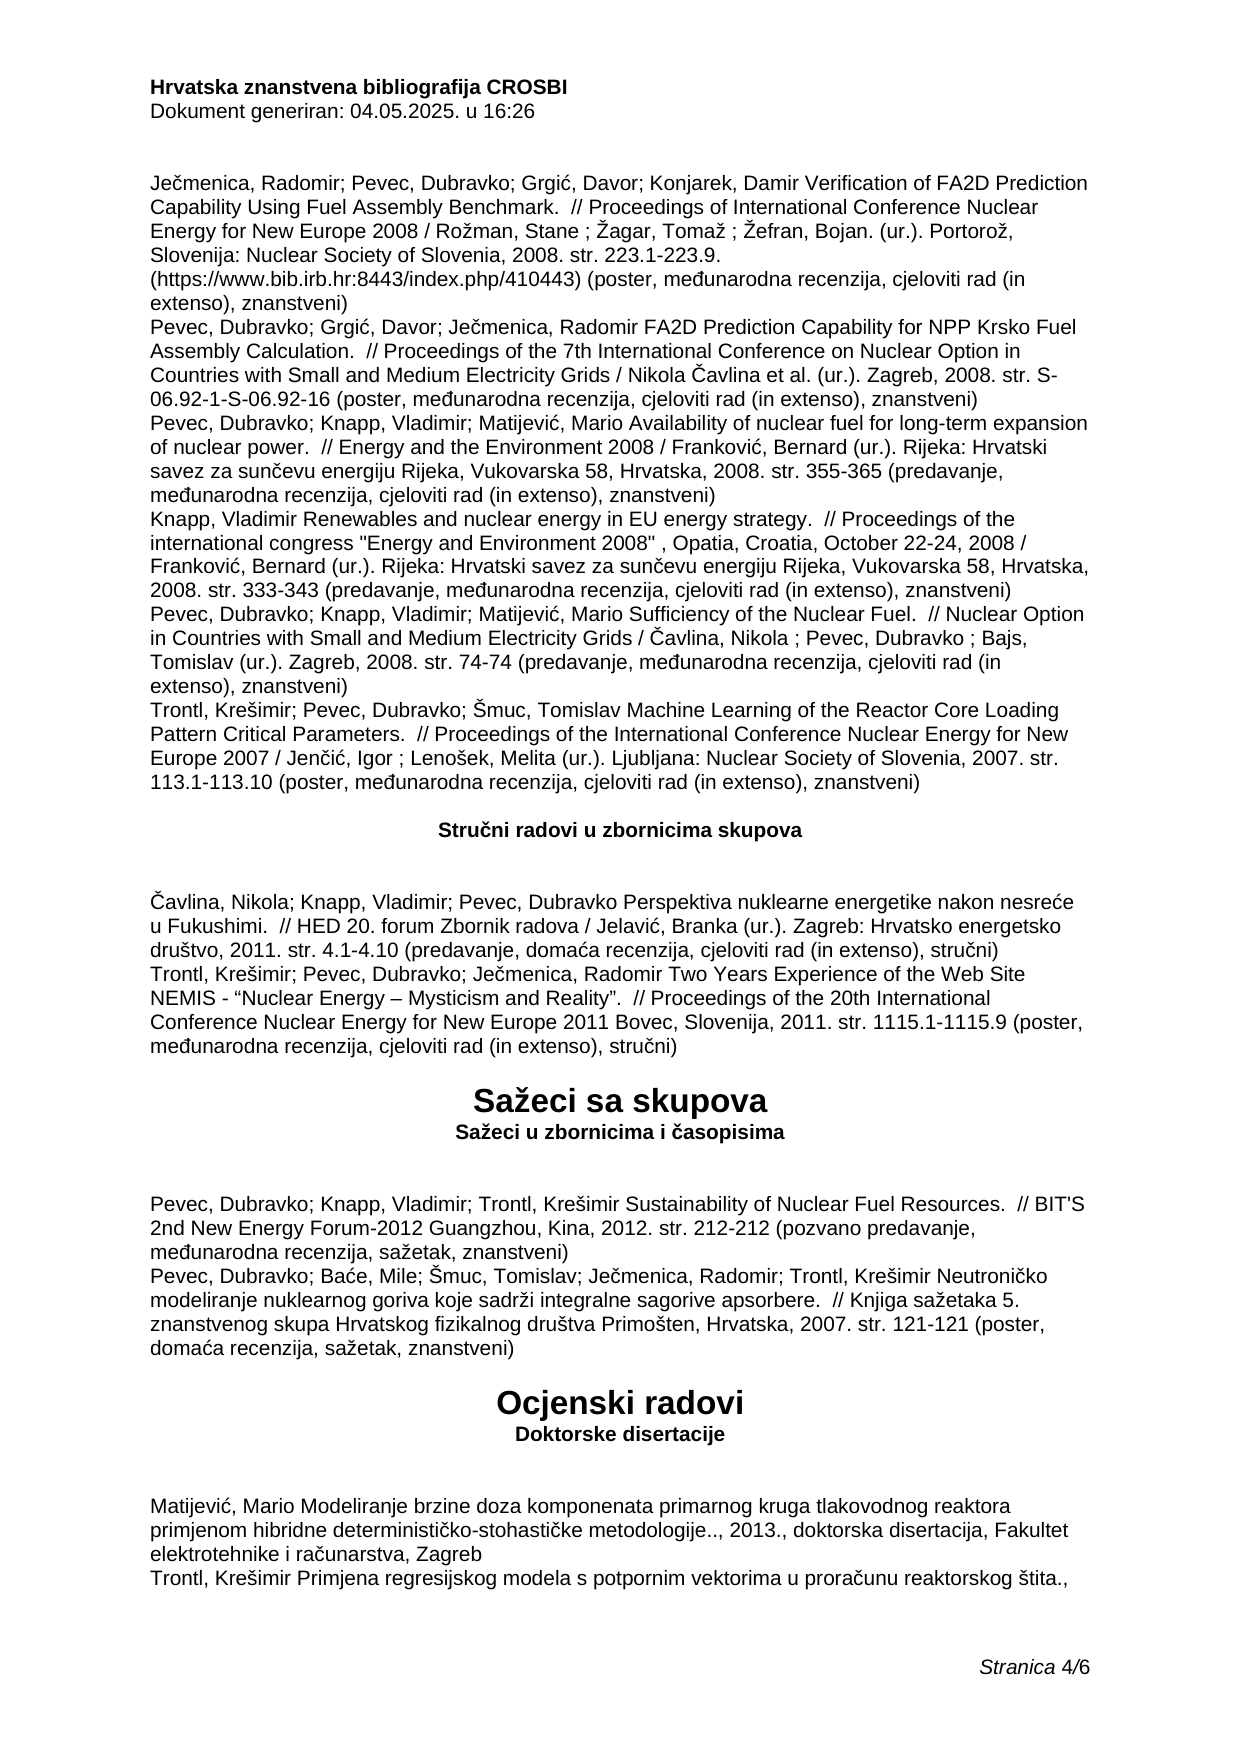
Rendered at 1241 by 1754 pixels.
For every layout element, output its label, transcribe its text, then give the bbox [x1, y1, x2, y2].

text Trontl, Krešimir; Pevec, Dubravko; Šmuc, Tomislav [150, 698, 1090, 794]
text Pevec, Dubravko; Knapp, Vladimir; Matijević, Mario [150, 602, 1090, 698]
subtitle Doktorske disertacije [150, 1422, 1090, 1446]
text Matijević, Mario [150, 1494, 1090, 1566]
text Knapp, Vladimir [150, 506, 1090, 602]
text Pevec, Dubravko; Baće, Mile; Šmuc, Tomislav; Ječmenica, Radomir; Trontl, Krešimir [150, 1264, 1090, 1359]
text Pevec, Dubravko; Knapp, Vladimir; Trontl, Krešimir [150, 1192, 1090, 1264]
text Trontl, Krešimir [150, 1566, 1090, 1589]
text Čavlina, Nikola; Knapp, Vladimir; Pevec, Dubravko [150, 890, 1090, 962]
subtitle Stručni radovi u zbornicima skupova [150, 818, 1090, 842]
text Pevec, Dubravko; Grgić, Davor; Ječmenica, Radomir [150, 315, 1090, 411]
text Ječmenica, Radomir; Pevec, Dubravko; Grgić, Davor; Konjarek, Damir [150, 171, 1090, 315]
subtitle Ocjenski radovi [150, 1383, 1090, 1422]
text Pevec, Dubravko; Knapp, Vladimir; Matijević, Mario [150, 411, 1090, 506]
text Trontl, Krešimir; Pevec, Dubravko; Ječmenica, Radomir [150, 962, 1090, 1057]
subtitle Sažeci sa skupova [150, 1081, 1090, 1120]
subtitle Sažeci u zbornicima i časopisima [150, 1120, 1090, 1144]
